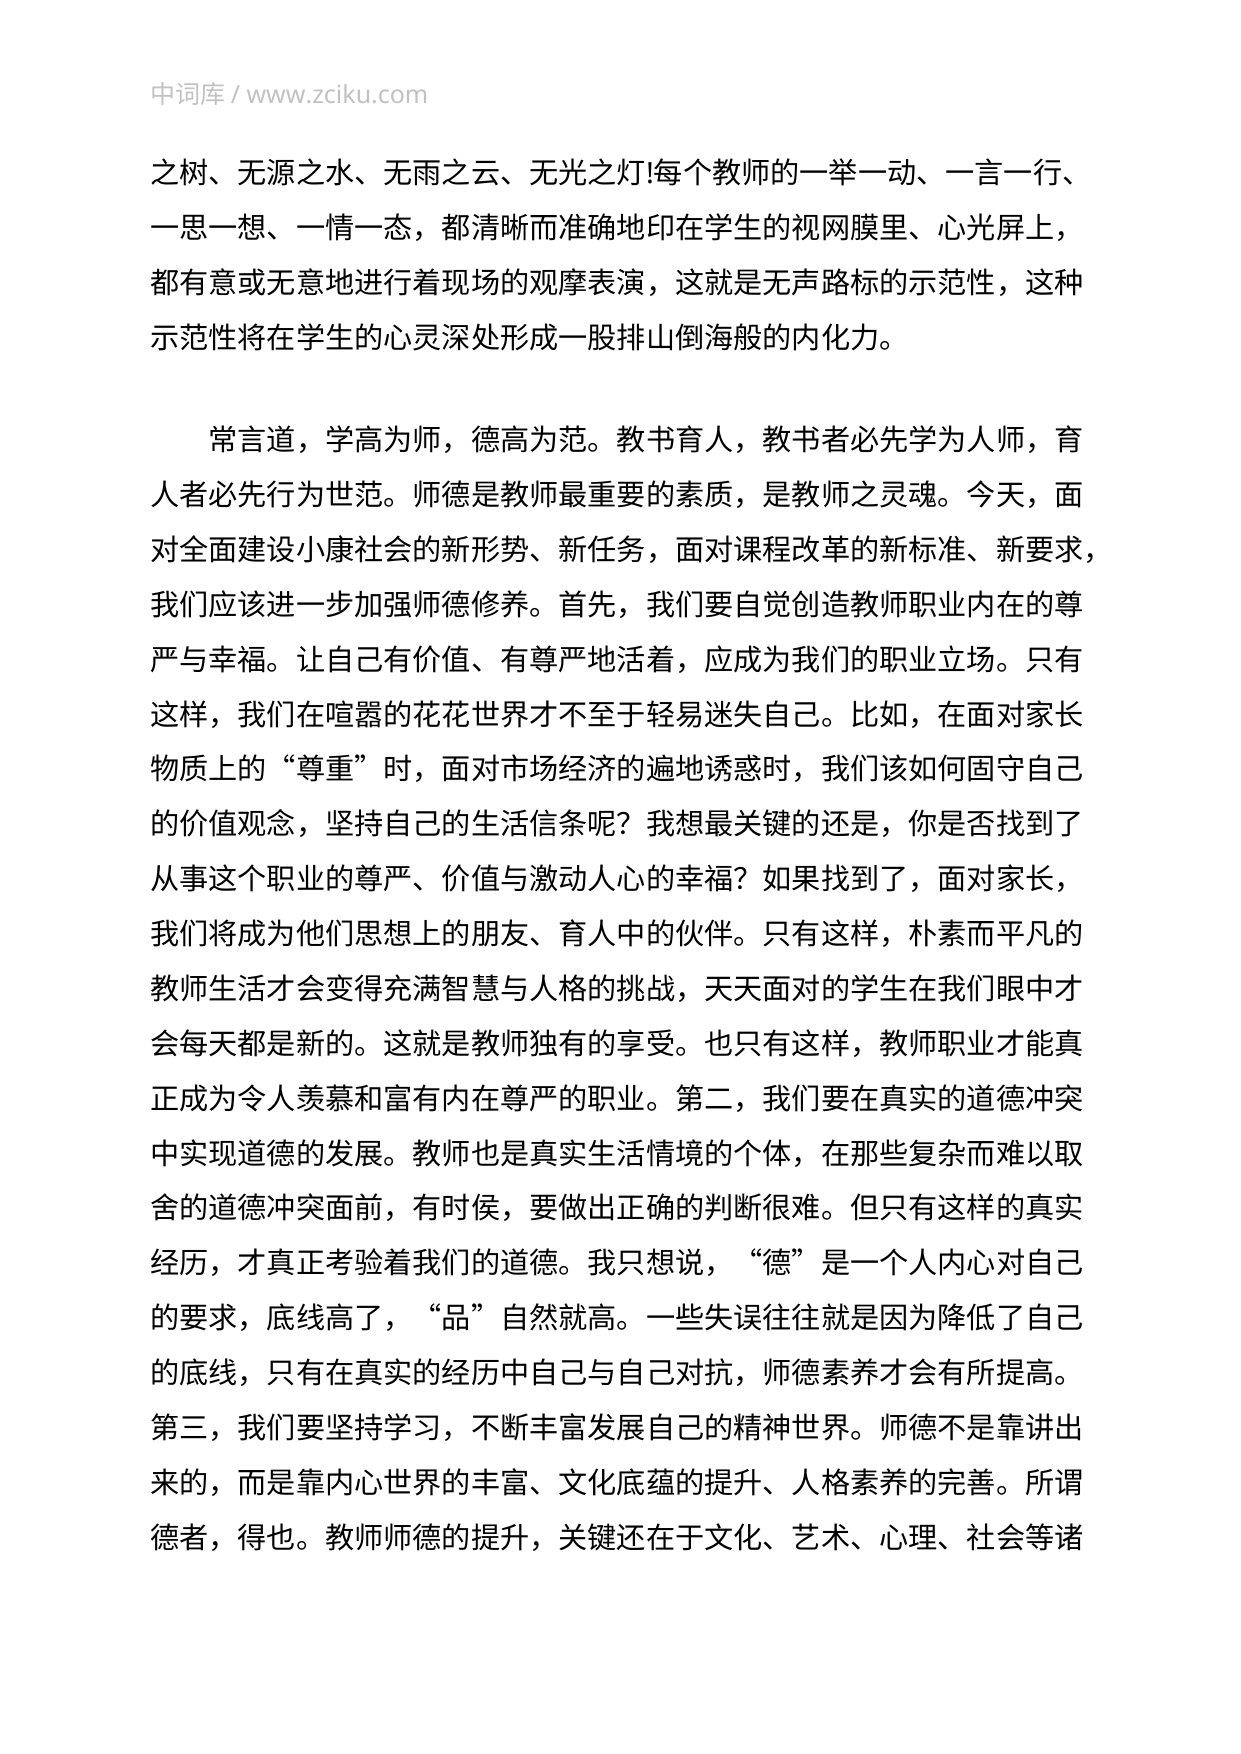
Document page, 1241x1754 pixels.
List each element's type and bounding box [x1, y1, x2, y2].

text [150, 417, 1090, 1557]
text [150, 150, 1090, 357]
